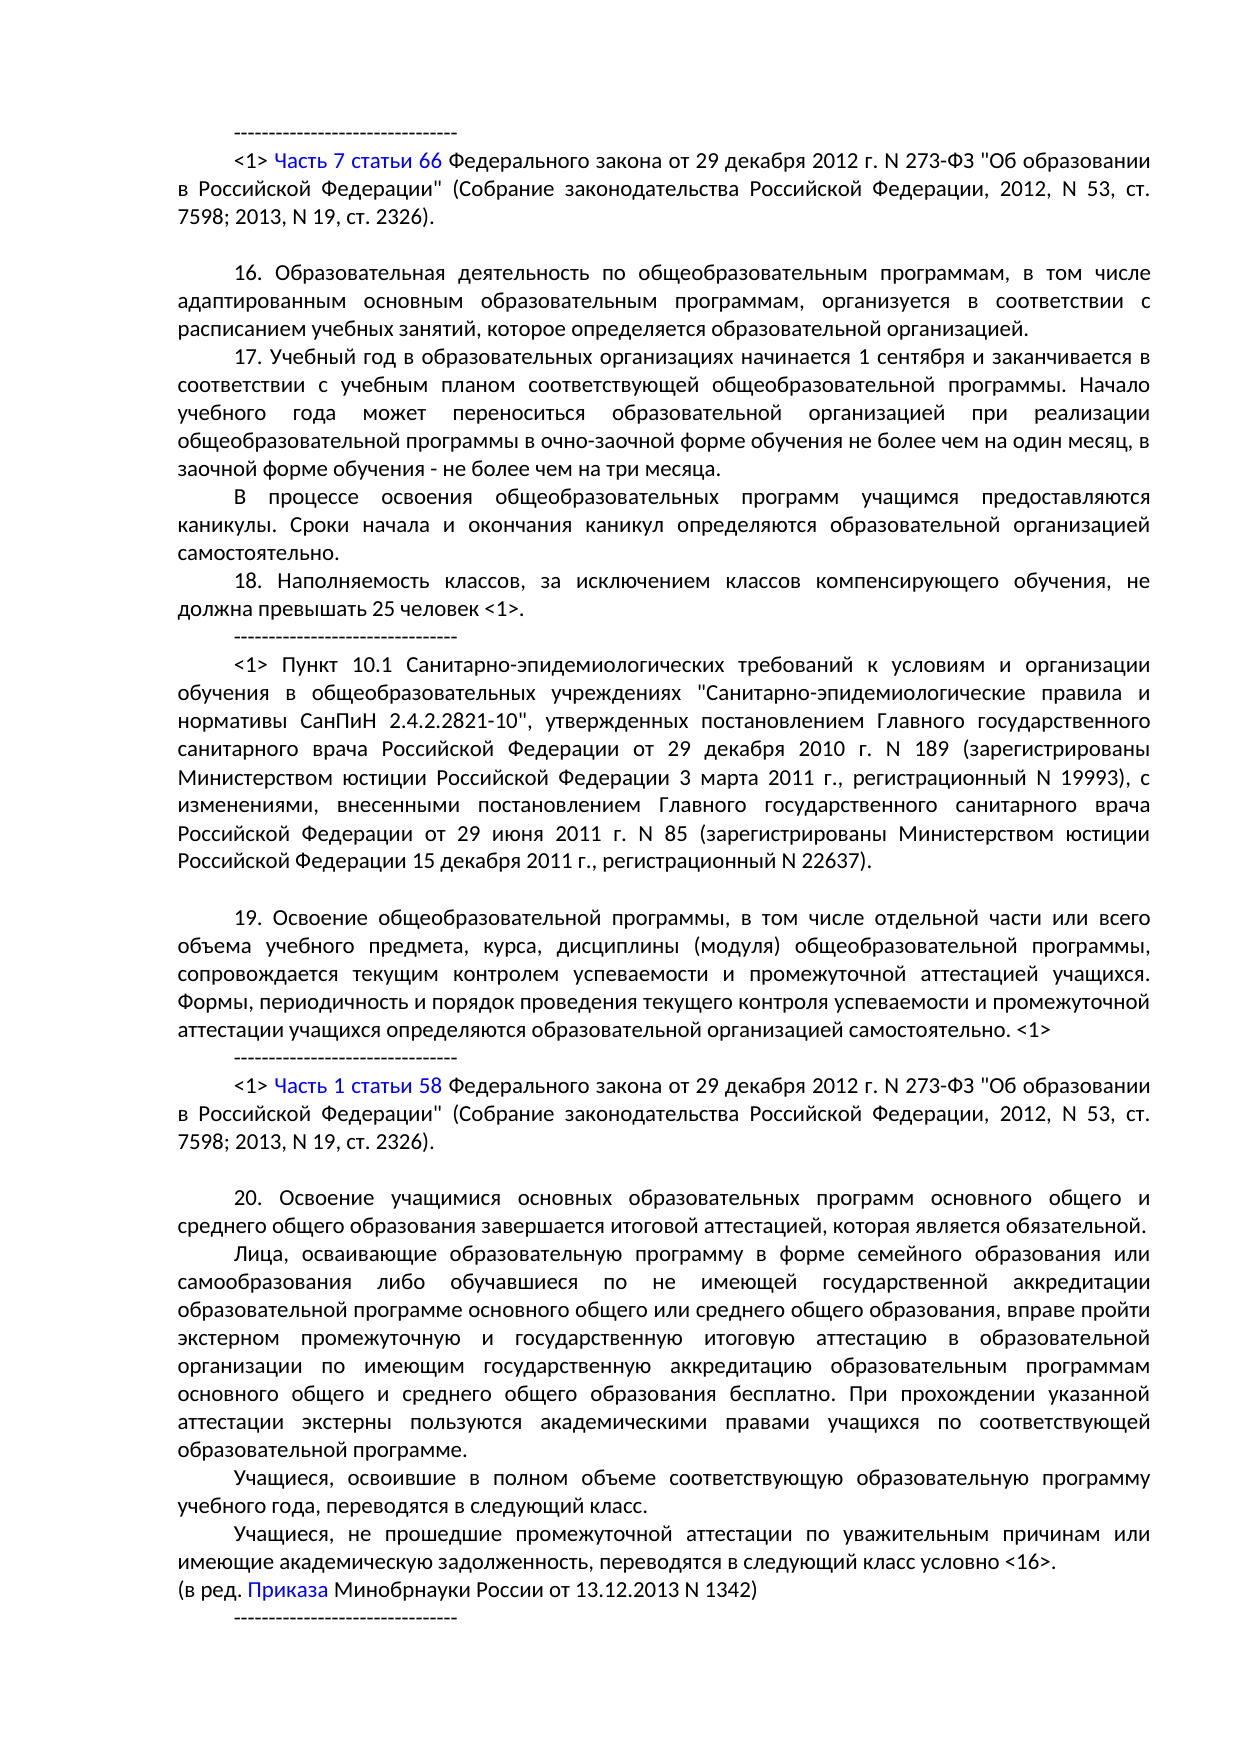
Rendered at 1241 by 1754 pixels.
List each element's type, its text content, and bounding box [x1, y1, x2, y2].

text <1> Часть 1 статьи 58 Федерального закона от 29 декабря 2012 г. N 273-ФЗ "Об образовании в Российской Федерации" (Собрание законодательства Российской Федерации, 2012, N 53, ст. 7598; 2013, N 19, ст. 2326). [177, 1071, 1152, 1155]
text Лица, осваивающие образовательную программу в форме семейного образования или самообразования либо обучавшиеся по не имеющей государственной аккредитации образовательной программе основного общего или среднего общего образования, вправе пройти экстерном промежуточную и государственную итоговую аттестацию в образовательной организации по имеющим государственную аккредитацию образовательным программам основного общего и среднего общего образования бесплатно. При прохождении указанной аттестации экстерны пользуются академическими правами учащихся по соответствующей образовательной программе. [177, 1239, 1152, 1463]
text -------------------------------- [177, 118, 1152, 146]
text 17. Учебный год в образовательных организациях начинается 1 сентября и заканчивается в соответствии с учебным планом соответствующей общеобразовательной программы. Начало учебного года может переноситься образовательной организацией при реализации общеобразовательной программы в очно-заочной форме обучения не более чем на один месяц, в заочной форме обучения - не более чем на три месяца. [177, 342, 1152, 482]
text Учащиеся, не прошедшие промежуточной аттестации по уважительным причинам или имеющие академическую задолженность, переводятся в следующий класс условно <16>. [177, 1519, 1152, 1575]
text 16. Образовательная деятельность по общеобразовательным программам, в том числе адаптированным основным образовательным программам, организуется в соответствии с расписанием учебных занятий, которое определяется образовательной организацией. [177, 258, 1152, 342]
text <1> Пункт 10.1 Санитарно-эпидемиологических требований к условиям и организации обучения в общеобразовательных учреждениях "Санитарно-эпидемиологические правила и нормативы СанПиН 2.4.2.2821-10", утвержденных постановлением Главного государственного санитарного врача Российской Федерации от 29 декабря 2010 г. N 189 (зарегистрированы Министерством юстиции Российской Федерации 3 марта 2011 г., регистрационный N 19993), с изменениями, внесенными постановлением Главного государственного санитарного врача Российской Федерации от 29 июня 2011 г. N 85 (зарегистрированы Министерством юстиции Российской Федерации 15 декабря 2011 г., регистрационный N 22637). [177, 651, 1152, 875]
text 18. Наполняемость классов, за исключением классов компенсирующего обучения, не должна превышать 25 человек <1>. [177, 566, 1152, 622]
text -------------------------------- [177, 622, 1152, 651]
text <1> Часть 7 статьи 66 Федерального закона от 29 декабря 2012 г. N 273-ФЗ "Об образовании в Российской Федерации" (Собрание законодательства Российской Федерации, 2012, N 53, ст. 7598; 2013, N 19, ст. 2326). [177, 146, 1152, 230]
text Учащиеся, освоившие в полном объеме соответствующую образовательную программу учебного года, переводятся в следующий класс. [177, 1463, 1152, 1519]
text -------------------------------- [177, 1603, 1152, 1631]
text 19. Освоение общеобразовательной программы, в том числе отдельной части или всего объема учебного предмета, курса, дисциплины (модуля) общеобразовательной программы, сопровождается текущим контролем успеваемости и промежуточной аттестацией учащихся. Формы, периодичность и порядок проведения текущего контроля успеваемости и промежуточной аттестации учащихся определяются образовательной организацией самостоятельно. <1> [177, 903, 1152, 1043]
text В процессе освоения общеобразовательных программ учащимся предоставляются каникулы. Сроки начала и окончания каникул определяются образовательной организацией самостоятельно. [177, 482, 1152, 566]
text (в ред. Приказа Минобрнауки России от 13.12.2013 N 1342) [177, 1575, 1152, 1603]
text 20. Освоение учащимися основных образовательных программ основного общего и среднего общего образования завершается итоговой аттестацией, которая является обязательной. [177, 1183, 1152, 1239]
text -------------------------------- [177, 1043, 1152, 1071]
